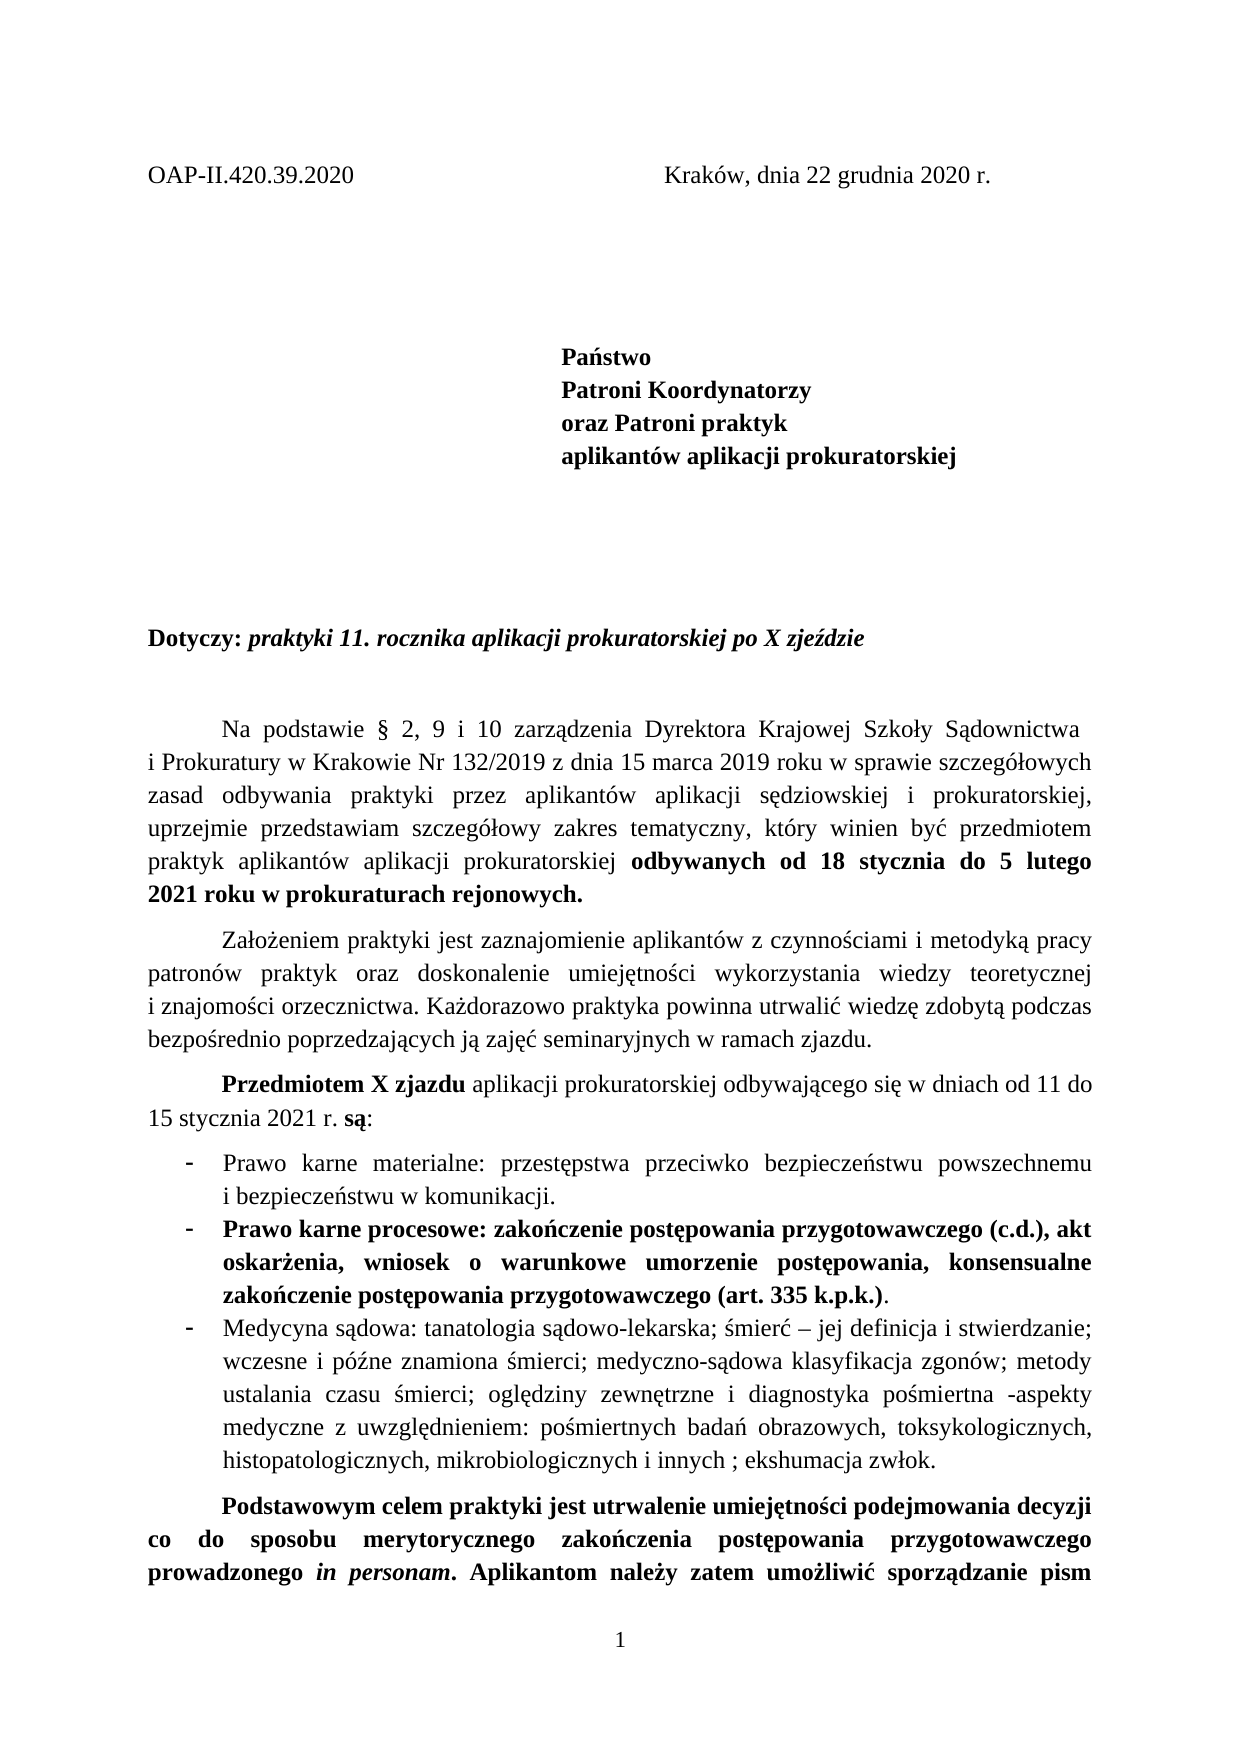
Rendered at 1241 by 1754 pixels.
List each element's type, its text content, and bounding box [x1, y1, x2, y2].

list Prawo karne materialne: przestępstwa przeciwko bezpieczeństwu powszechnemu i bezpieczeństwu w komunikacji. [185, 1148, 1093, 1210]
text Na podstawie § 2, 9 i 10 zarządzenia Dyrektora Krajowej Szkoły Sądownictwa i Prokuratury w Krakowie Nr 132/2019 z dnia 15 marca 2019 roku w sprawie szczegółowych zasad odbywania praktyki przez aplikantów aplikacji sędziowskiej i prokuratorskiej, uprzejmie przedstawiam szczegółowy zakres tematyczny, który winien być przedmiotem praktyk aplikantów aplikacji prokuratorskiej odbywanych od 18 stycznia do 5 lutego 2021 roku w prokuraturach rejonowych. [148, 714, 1093, 908]
text Założeniem praktyki jest zaznajomienie aplikantów z czynnościami i metodyką pracy patronów praktyk oraz doskonalenie umiejętności wykorzystania wiedzy teoretycznej i znajomości orzecznictwa. Każdorazowo praktyka powinna utrwalić wiedzę zdobytą podczas bezpośrednio poprzedzających ją zajęć seminaryjnych w ramach zjazdu. [148, 925, 1093, 1053]
list Medycyna sądowa: tanatologia sądowo-lekarska; śmierć – jej definicja i stwierdzanie; wczesne i późne znamiona śmierci; medyczno-sądowa klasyfikacja zgonów; metody ustalania czasu śmierci; oględziny zewnętrzne i diagnostyka pośmiertna -aspekty medyczne z uwzględnieniem: pośmiertnych badań obrazowych, toksykologicznych, histopatologicznych, mikrobiologicznych i innych ; ekshumacja zwłok. [185, 1313, 1093, 1474]
text OAP-II.420.39.2020 Kraków, dnia 22 grudnia 2020 r. [148, 160, 1093, 189]
text Dotyczy: praktyki 11. rocznika aplikacji prokuratorskiej po X zjeździe [148, 623, 1093, 652]
text Przedmiotem X zjazdu aplikacji prokuratorskiej odbywającego się w dniach od 11 do 15 stycznia 2021 r. są: [148, 1069, 1093, 1131]
list Prawo karne procesowe: zakończenie postępowania przygotowawczego (c.d.), akt oskarżenia, wniosek o warunkowe umorzenie postępowania, konsensualne zakończenie postępowania przygotowawczego (art. 335 k.p.k.). [185, 1214, 1093, 1309]
text Państwo Patroni Koordynatorzy oraz Patroni praktyk aplikantów aplikacji prokuratorskiej [561, 342, 1093, 470]
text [148, 1491, 1093, 1586]
